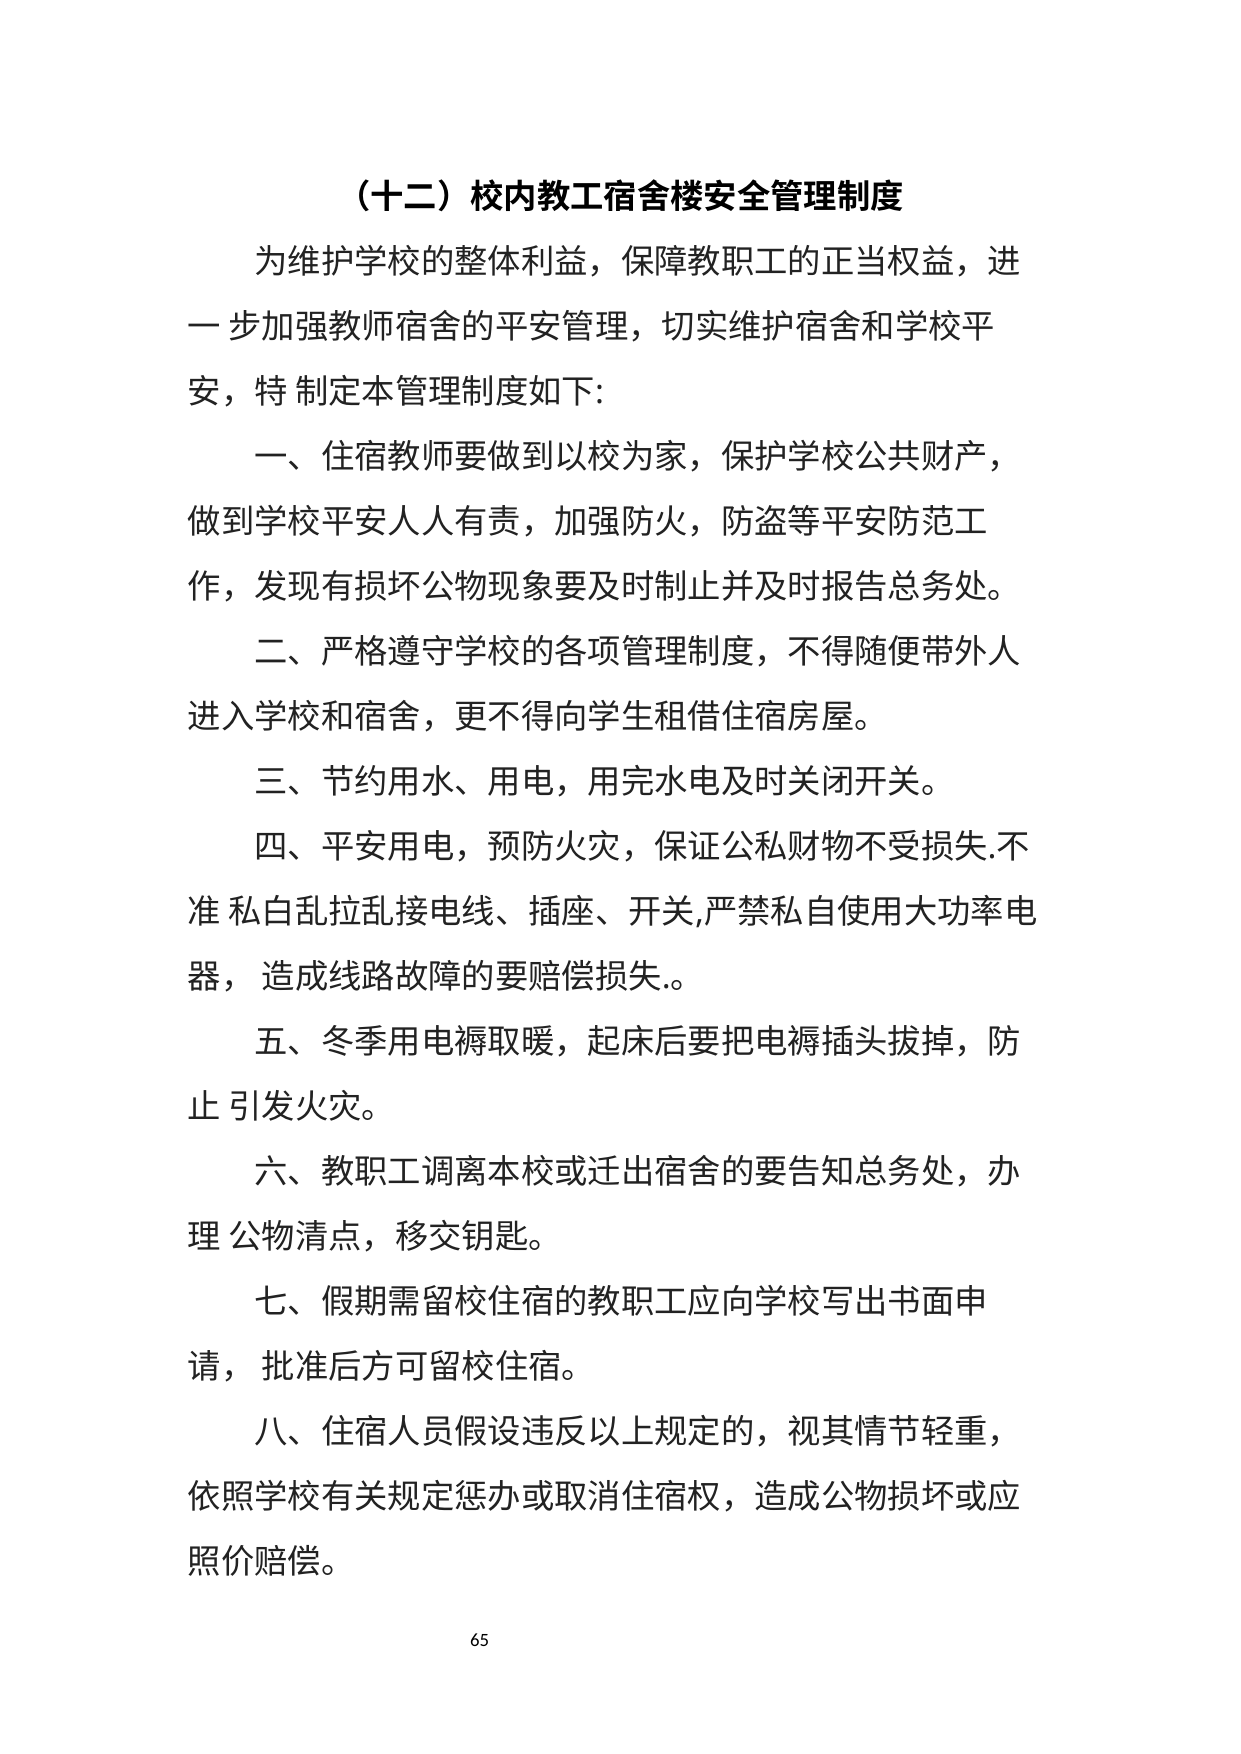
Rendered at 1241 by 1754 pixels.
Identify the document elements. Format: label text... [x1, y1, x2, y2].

text 五、冬季用电褥取暖，起床后要把电褥插头拔掉，防止 引发火灾。 [187, 1007, 1053, 1137]
text 八、住宿人员假设违反以上规定的，视其情节轻重，依照学校有关规定惩办或取消住宿权，造成公物损坏或应照价赔偿。 [187, 1397, 1053, 1592]
text 七、假期需留校住宿的教职工应向学校写出书面申请， 批准后方可留校住宿。 [187, 1267, 1053, 1397]
text 四、平安用电，预防火灾，保证公私财物不受损失.不准 私白乱拉乱接电线、插座、开关,严禁私自使用大功率电器， 造成线路故障的要赔偿损失.。 [187, 812, 1053, 1007]
subtitle （十二）校内教工宿舍楼安全管理制度 [187, 162, 1053, 227]
text 三、节约用水、用电，用完水电及时关闭开关。 [187, 747, 1053, 812]
text 六、教职工调离本校或迁出宿舍的要告知总务处，办理 公物清点，移交钥匙。 [187, 1137, 1053, 1267]
list 住宿教师要做到以校为家，保护学校公共财产，做到学校平安人人有责，加强防火，防盗等平安防范工作，发现有损坏公物现象要及时制止并及时报告总务处。 [187, 422, 1053, 617]
list 严格遵守学校的各项管理制度，不得随便带外人进入学校和宿舍，更不得向学生租借住宿房屋。 [187, 617, 1053, 747]
text 为维护学校的整体利益，保障教职工的正当权益，进一 步加强教师宿舍的平安管理，切实维护宿舍和学校平安，特 制定本管理制度如下: [187, 227, 1053, 422]
